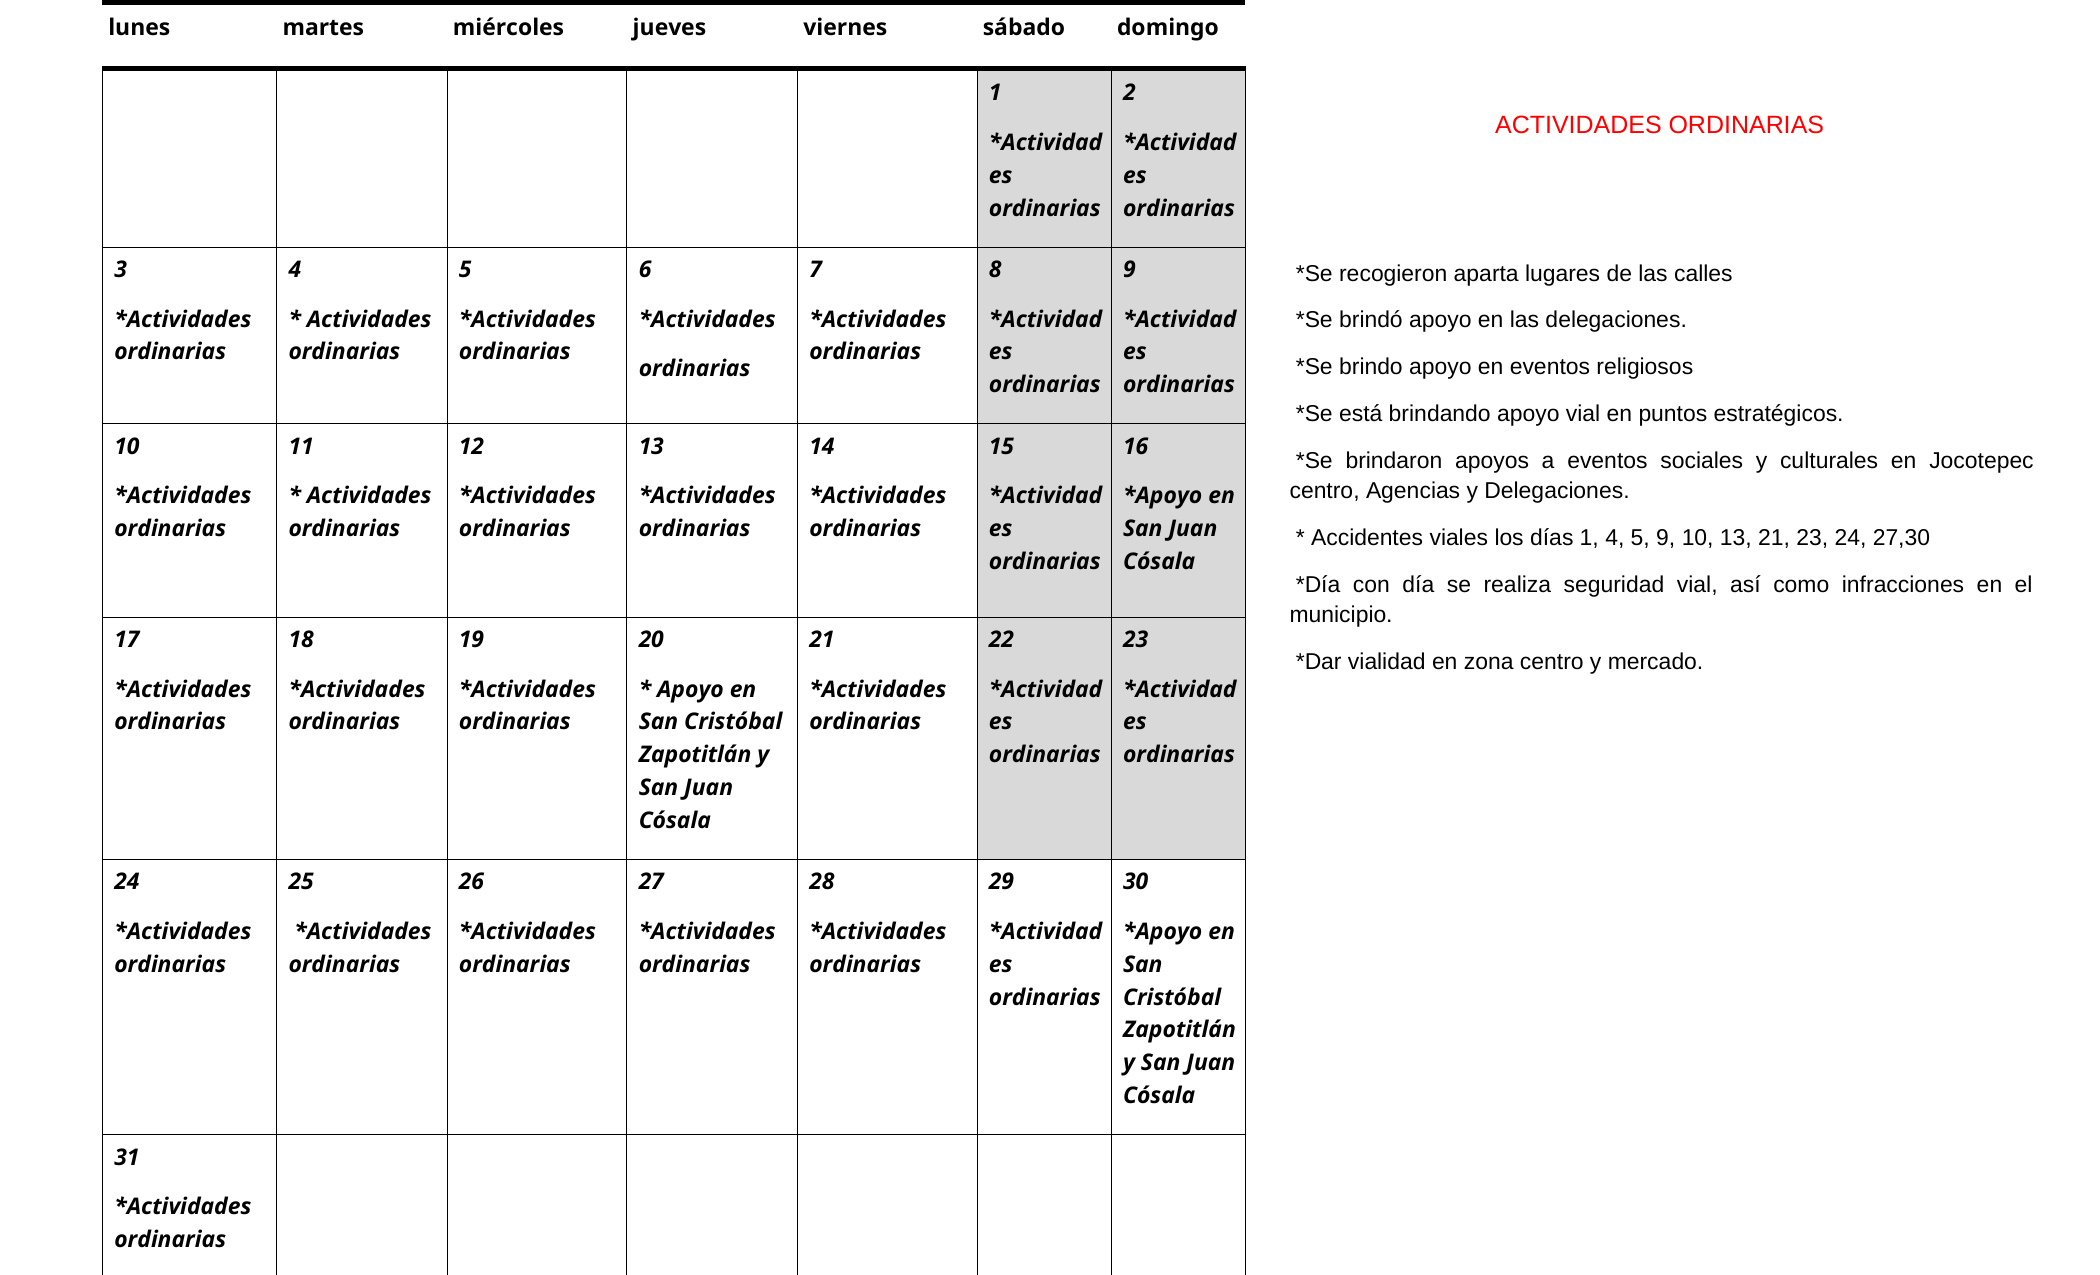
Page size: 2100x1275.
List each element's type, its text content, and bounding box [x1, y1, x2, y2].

table_cell 27 *Actividades ordinarias [627, 860, 797, 1134]
table_cell 13 *Actividades ordinarias [627, 424, 797, 617]
table_cell 25 *Actividades ordinarias [277, 860, 447, 1134]
table_cell 8 *Actividades ordinarias [978, 248, 1111, 423]
table_header lunes [102, 5, 276, 66]
table_cell [277, 71, 447, 247]
table_cell 14 *Actividades ordinarias [798, 424, 977, 617]
table_cell [103, 71, 276, 247]
table_cell 23 *Actividades ordinarias [1112, 618, 1245, 859]
table_header sábado [977, 5, 1111, 66]
table_cell 12 *Actividades ordinarias [448, 424, 626, 617]
table_cell [798, 71, 977, 247]
table_cell 5 *Actividades ordinarias [448, 248, 626, 423]
table_cell 3 *Actividades ordinarias [103, 248, 276, 423]
table_cell [448, 1135, 626, 1275]
table_cell 4 * Actividades ordinarias [277, 248, 447, 423]
table_cell 26 *Actividades ordinarias [448, 860, 626, 1134]
table_cell [798, 1135, 977, 1275]
table_header martes [276, 5, 447, 66]
table_cell 1 *Actividades ordinarias [978, 71, 1111, 247]
table_cell [448, 71, 626, 247]
table_cell 20 * Apoyo en San Cristóbal Zapotitlán y San Juan Cósala [627, 618, 797, 859]
table_cell 21 *Actividades ordinarias [798, 618, 977, 859]
table_cell 18 *Actividades ordinarias [277, 618, 447, 859]
table_cell [627, 1135, 797, 1275]
table_cell 28 *Actividades ordinarias [798, 860, 977, 1134]
table_cell [1112, 1135, 1245, 1275]
table_cell [277, 1135, 447, 1275]
table_cell 24 *Actividades ordinarias [103, 860, 276, 1134]
table_header miércoles [447, 5, 627, 66]
table_header viernes [797, 5, 977, 66]
table_cell 6 *Actividades ordinarias [627, 248, 797, 423]
table_cell 11 * Actividades ordinarias [277, 424, 447, 617]
table_header domingo [1111, 5, 1245, 66]
table_cell 15 *Actividades ordinarias [978, 424, 1111, 617]
table_cell 10 *Actividades ordinarias [103, 424, 276, 617]
table_cell [978, 1135, 1111, 1275]
table_cell 30 *Apoyo en San Cristóbal Zapotitlán y San Juan Cósala [1112, 860, 1245, 1134]
table_cell 9 *Actividades ordinarias [1112, 248, 1245, 423]
table_cell 17 *Actividades ordinarias [103, 618, 276, 859]
table_cell [627, 71, 797, 247]
table_cell 22 *Actividades ordinarias [978, 618, 1111, 859]
table_cell 29 *Actividades ordinarias [978, 860, 1111, 1134]
table_cell 16 *Apoyo en San Juan Cósala [1112, 424, 1245, 617]
table_cell 19 *Actividades ordinarias [448, 618, 626, 859]
table_header jueves [627, 5, 797, 66]
table_cell 31 *Actividades ordinarias [103, 1135, 276, 1275]
table_cell 2 *Actividades ordinarias [1112, 71, 1245, 247]
table_cell 7 *Actividades ordinarias [798, 248, 977, 423]
